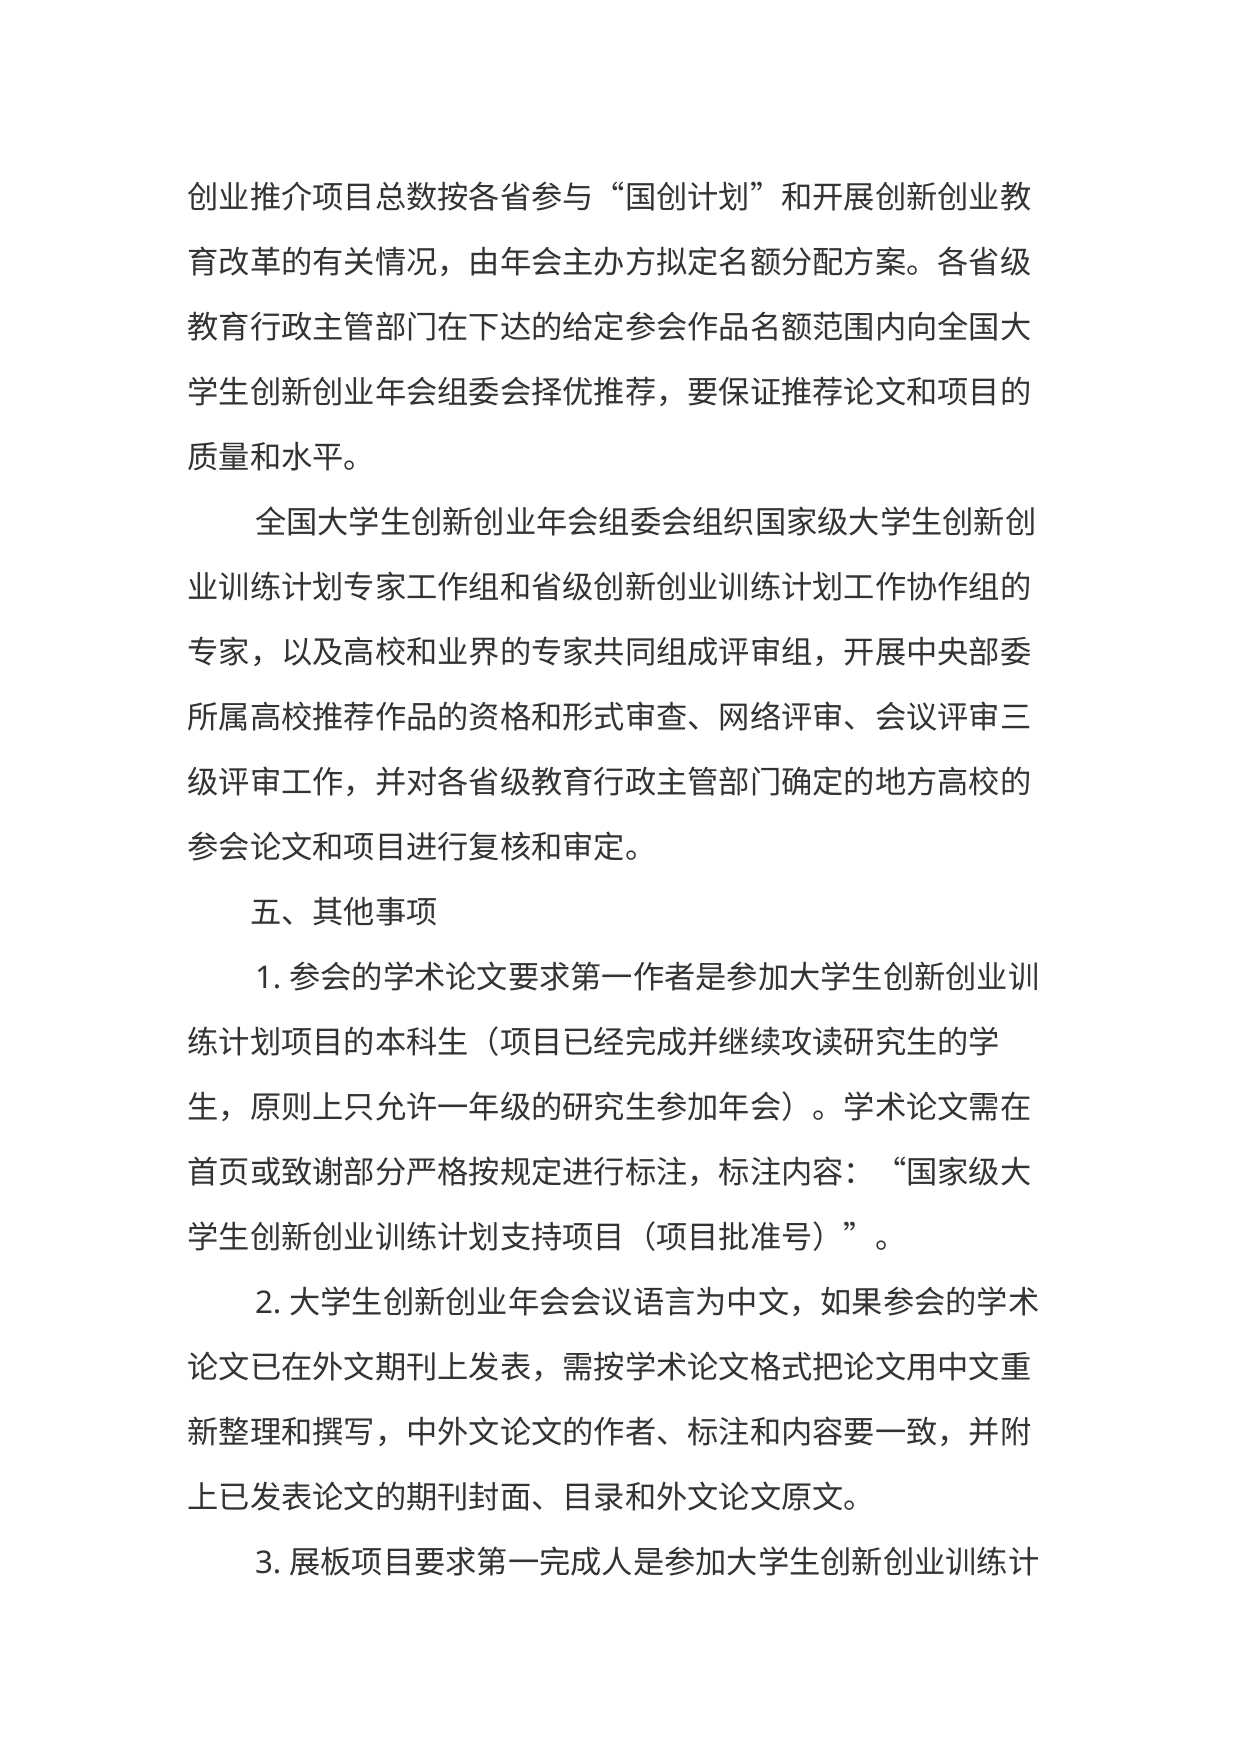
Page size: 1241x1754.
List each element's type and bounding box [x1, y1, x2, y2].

table_cell [188, 162, 1053, 1592]
